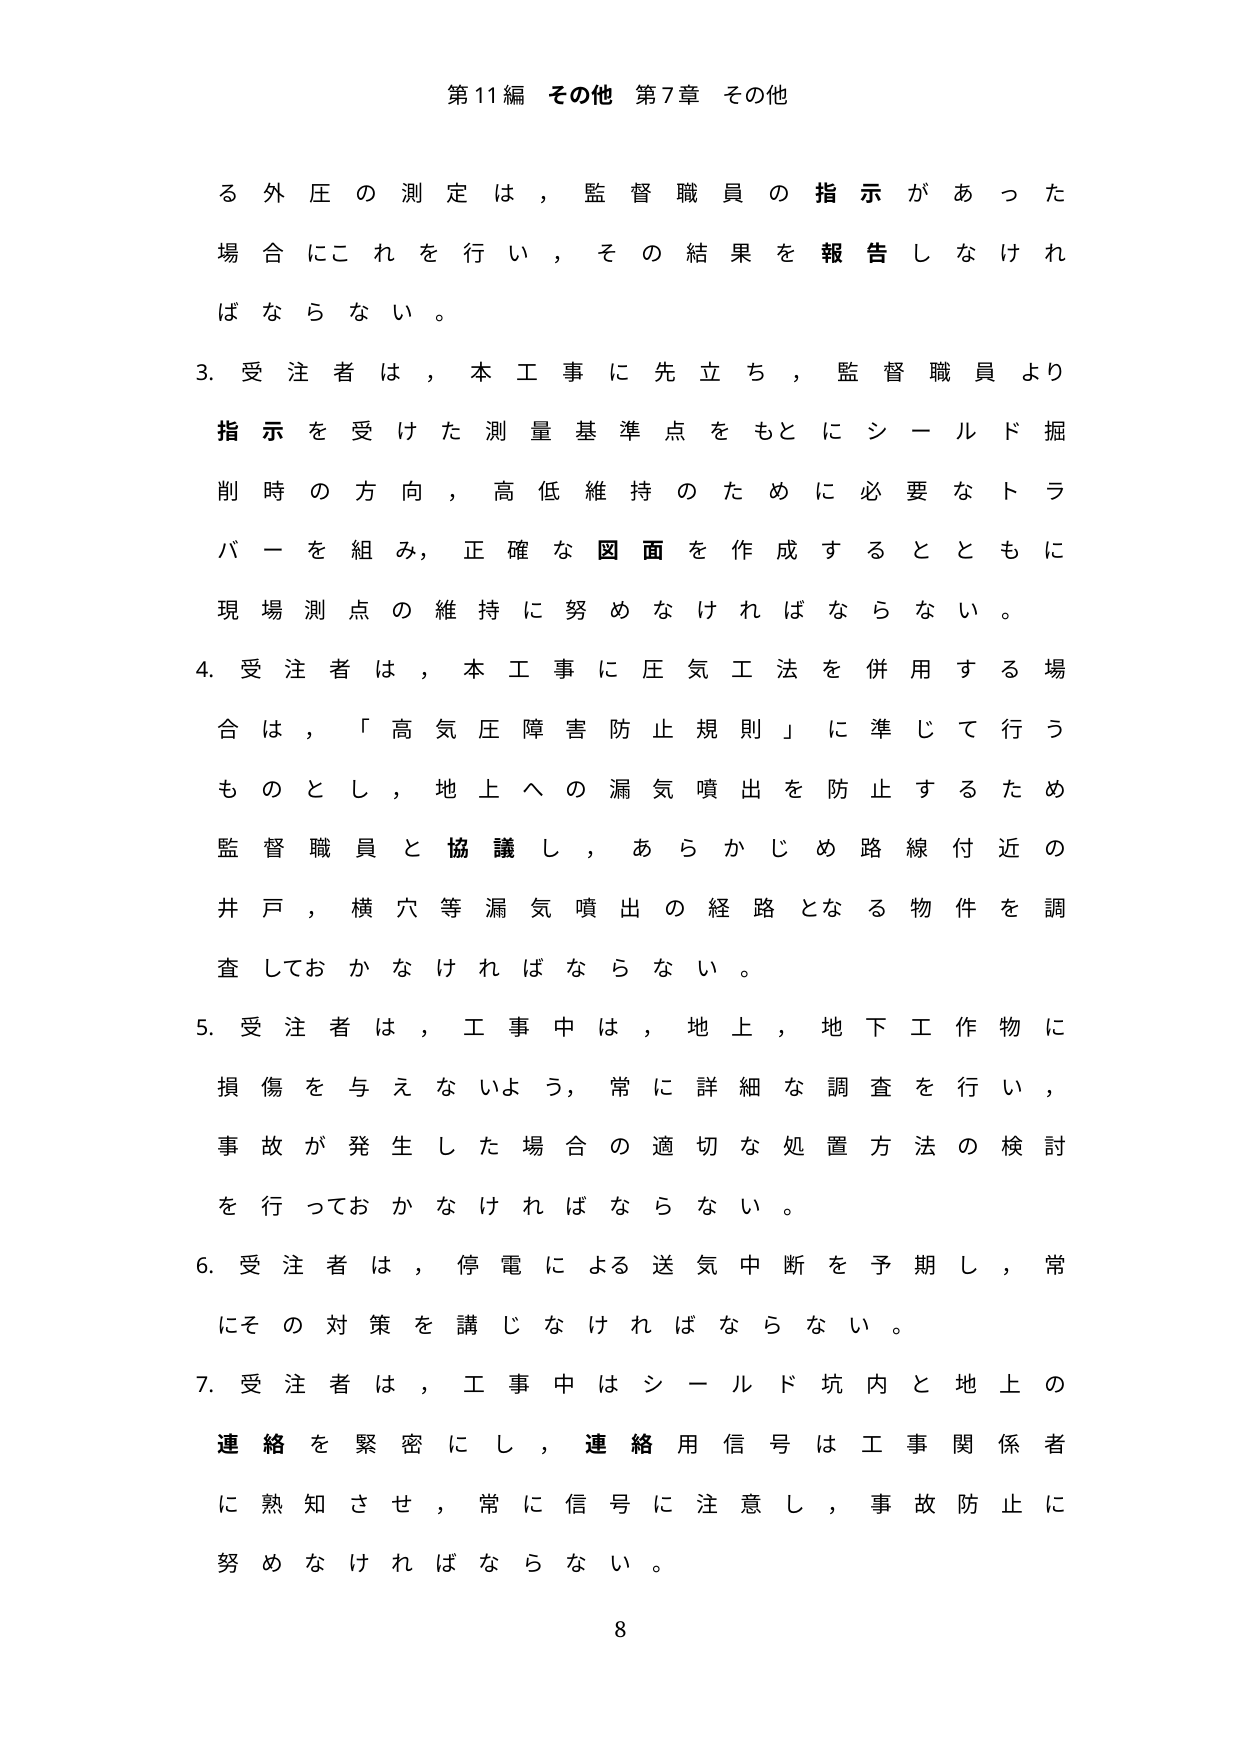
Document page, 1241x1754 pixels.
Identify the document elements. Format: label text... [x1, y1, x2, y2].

text 7.受注者は，工事中はシールド坑内と地上の連絡を緊密にし，連絡用信号は工事関係者に熟知させ，常に信号に注意し，事故防止に努めなければならない。 [185, 1354, 1088, 1592]
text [185, 162, 1088, 341]
text 3.受注者は，本工事に先立ち，監督職員より指示を受けた測量基準点をもとにシールド掘削時の方向，高低維持のために必要なトラバーを組み，正確な図面を作成するとともに現場測点の維持に努めなければならない。 [185, 341, 1088, 639]
text 4.受注者は，本工事に圧気工法を併用する場合は，「高気圧障害防止規則」に準じて行うものとし，地上への漏気噴出を防止するため監督職員と協議し，あらかじめ路線付近の井戸，横穴等漏気噴出の経路となる物件を調査しておかなければならない。 [185, 639, 1088, 996]
text 5.受注者は，工事中は，地上，地下工作物に損傷を与えないよう，常に詳細な調査を行い，事故が発生した場合の適切な処置方法の検討を行っておかなければならない。 [185, 996, 1088, 1234]
text 6.受注者は，停電による送気中断を予期し，常にその対策を講じなければならない。 [185, 1234, 1088, 1354]
